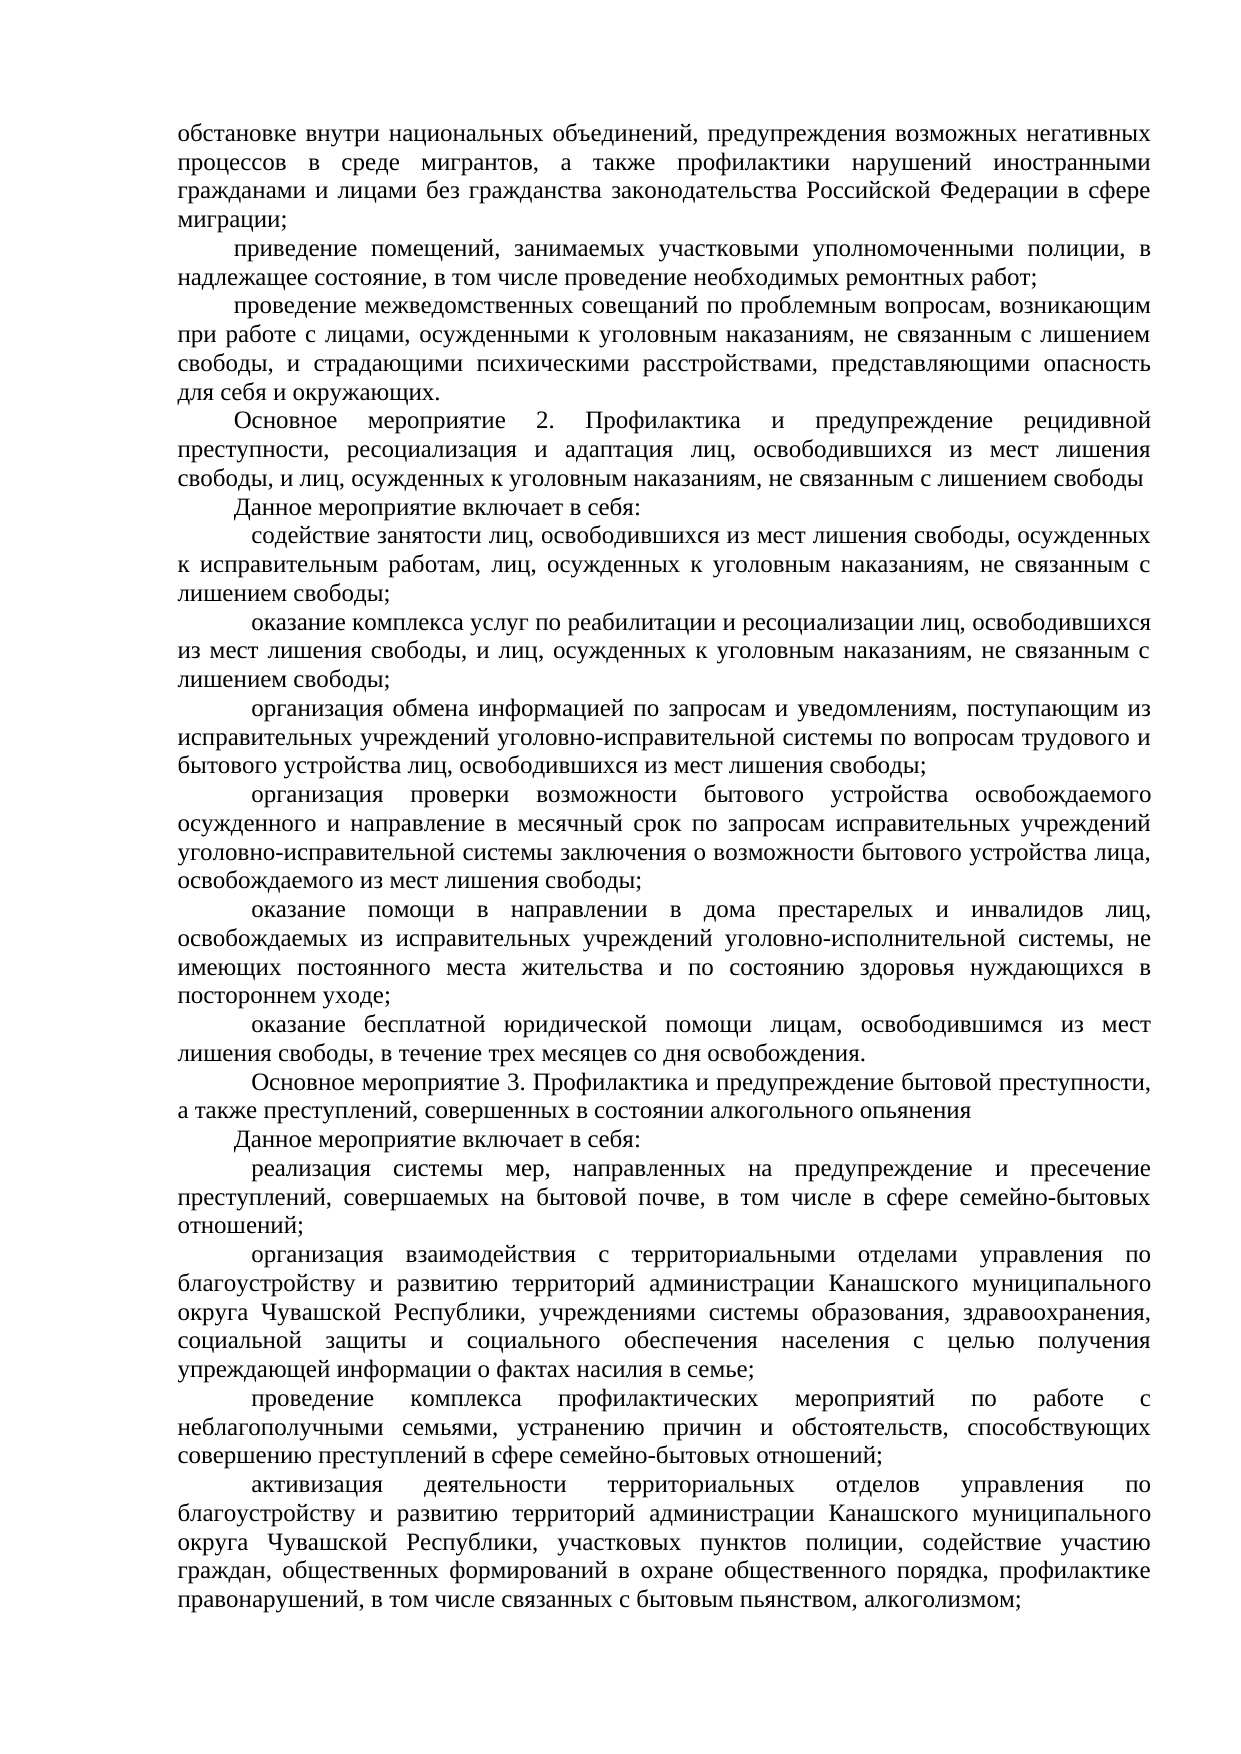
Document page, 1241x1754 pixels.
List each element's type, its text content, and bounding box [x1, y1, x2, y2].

text Основное мероприятие 3. Профилактика и предупреждение бытовой преступности, а также преступлений, совершенных в состоянии алкогольного опьянения [177, 1067, 1152, 1124]
text оказание помощи в направлении в дома престарелых и инвалидов лиц, освобождаемых из исправительных учреждений уголовно-исполнительной системы, не имеющих постоянного места жительства и по состоянию здоровья нуждающихся в постороннем уходе; [177, 894, 1152, 1009]
text оказание бесплатной юридической помощи лицам, освободившимся из мест лишения свободы, в течение трех месяцев со дня освобождения. [177, 1009, 1152, 1067]
text приведение помещений, занимаемых участковыми уполномоченными полиции, в надлежащее состояние, в том числе проведение необходимых ремонтных работ; [177, 233, 1152, 291]
text реализация системы мер, направленных на предупреждение и пресечение преступлений, совершаемых на бытовой почве, в том числе в сфере семейно-бытовых отношений; [177, 1153, 1152, 1239]
text организация проверки возможности бытового устройства освобождаемого осужденного и направление в месячный срок по запросам исправительных учреждений уголовно-исправительной системы заключения о возможности бытового устройства лица, освобождаемого из мест лишения свободы; [177, 779, 1152, 894]
text организация обмена информацией по запросам и уведомлениям, поступающим из исправительных учреждений уголовно-исправительной системы по вопросам трудового и бытового устройства лиц, освободившихся из мест лишения свободы; [177, 693, 1152, 779]
text содействие занятости лиц, освободившихся из мест лишения свободы, осужденных к исправительным работам, лиц, осужденных к уголовным наказаниям, не связанным с лишением свободы; [177, 521, 1152, 607]
text Основное мероприятие 2. Профилактика и предупреждение рецидивной преступности, ресоциализация и адаптация лиц, освободившихся из мест лишения свободы, и лиц, осужденных к уголовным наказаниям, не связанным с лишением свободы [177, 406, 1152, 492]
text проведение комплекса профилактических мероприятий по работе с неблагополучными семьями, устранению причин и обстоятельств, способствующих совершению преступлений в сфере семейно-бытовых отношений; [177, 1383, 1152, 1469]
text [177, 118, 1152, 233]
text Данное мероприятие включает в себя: [177, 1124, 1152, 1153]
text проведение межведомственных совещаний по проблемным вопросам, возникающим при работе с лицами, осужденными к уголовным наказаниям, не связанным с лишением свободы, и страдающими психическими расстройствами, представляющими опасность для себя и окружающих. [177, 291, 1152, 406]
text Данное мероприятие включает в себя: [177, 492, 1152, 521]
text организация взаимодействия с территориальными отделами управления по благоустройству и развитию территорий администрации Канашского муниципального округа Чувашской Республики, учреждениями системы образования, здравоохранения, социальной защиты и социального обеспечения населения с целью получения упреждающей информации о фактах насилия в семье; [177, 1239, 1152, 1383]
text активизация деятельности территориальных отделов управления по благоустройству и развитию территорий администрации Канашского муниципального округа Чувашской Республики, участковых пунктов полиции, содействие участию граждан, общественных формирований в охране общественного порядка, профилактике правонарушений, в том числе связанных с бытовым пьянством, алкоголизмом; [177, 1469, 1152, 1613]
text оказание комплекса услуг по реабилитации и ресоциализации лиц, освободившихся из мест лишения свободы, и лиц, осужденных к уголовным наказаниям, не связанным с лишением свободы; [177, 607, 1152, 693]
